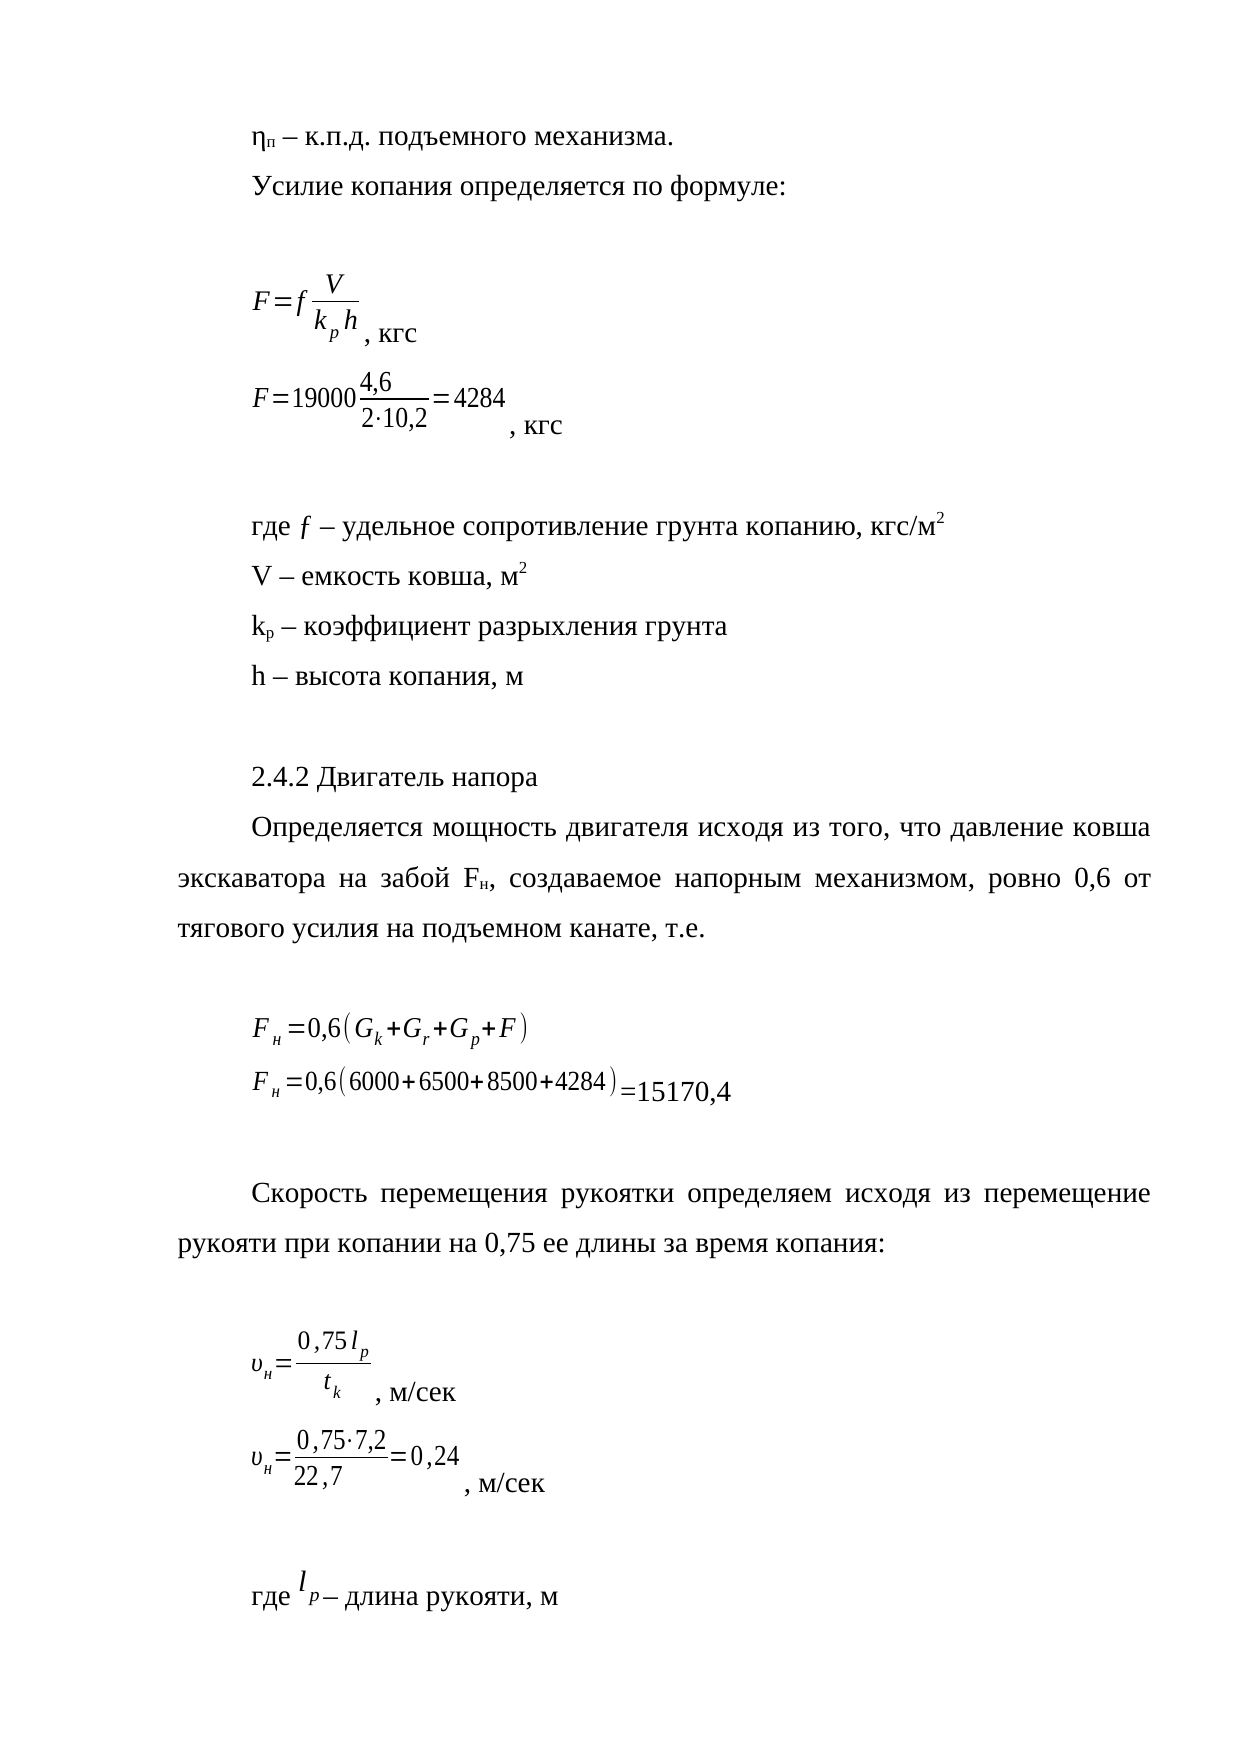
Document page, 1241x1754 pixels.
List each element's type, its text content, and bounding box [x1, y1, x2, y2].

text Определяется мощность двигателя исходя из того, что давление ковша экскаватора на забой Fн, создаваемое напорным механизмом, ровно 0,6 от тягового усилия на подъемном канате, т.е. [177, 809, 1152, 944]
text где ƒ – удельное сопротивление грунта копанию, кгс/м2 [177, 508, 1152, 541]
text , кгс [177, 366, 1152, 441]
text 2.4.2 Двигатель напора [177, 759, 1152, 793]
text Скорость перемещения рукоятки определяем исходя из перемещение рукояти при копании на 0,75 ее длины за время копания: [177, 1175, 1152, 1259]
text =15170,4 [177, 1064, 1152, 1108]
text , м/сек [177, 1326, 1152, 1407]
text где – длина рукояти, м [177, 1566, 1152, 1611]
text Усилие копания определяется по формуле: [177, 168, 1152, 202]
text , кгс [177, 269, 1152, 349]
text h – высота копания, м [177, 658, 1152, 692]
text ηп – к.п.д. подъемного механизма. [177, 118, 1152, 152]
text , м/сек [177, 1424, 1152, 1499]
text kp – коэффициент разрыхления грунта [177, 608, 1152, 642]
text V – емкость ковша, м2 [177, 558, 1152, 591]
